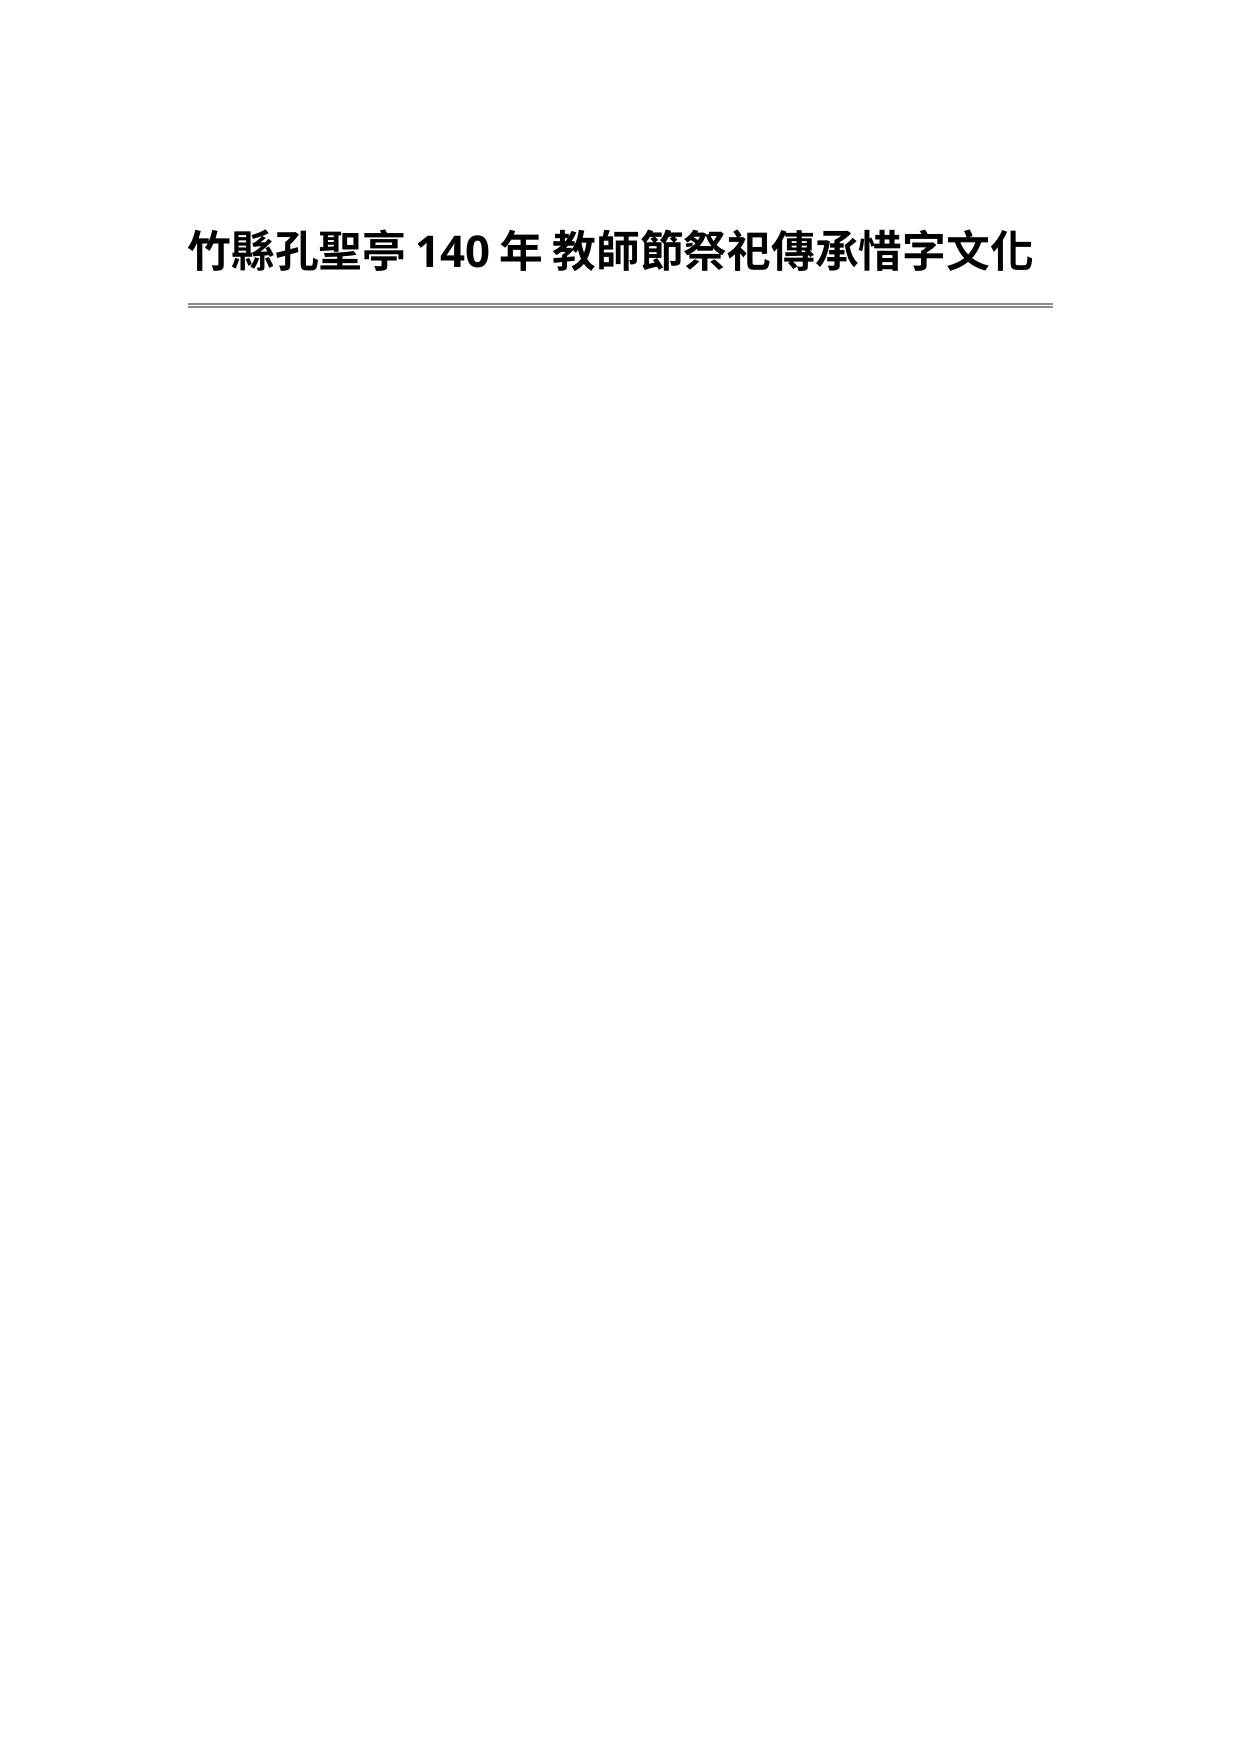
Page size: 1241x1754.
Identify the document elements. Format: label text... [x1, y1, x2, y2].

text 竹縣孔聖亭140年 教師節祭祀傳承惜字文化 [187, 211, 1053, 308]
